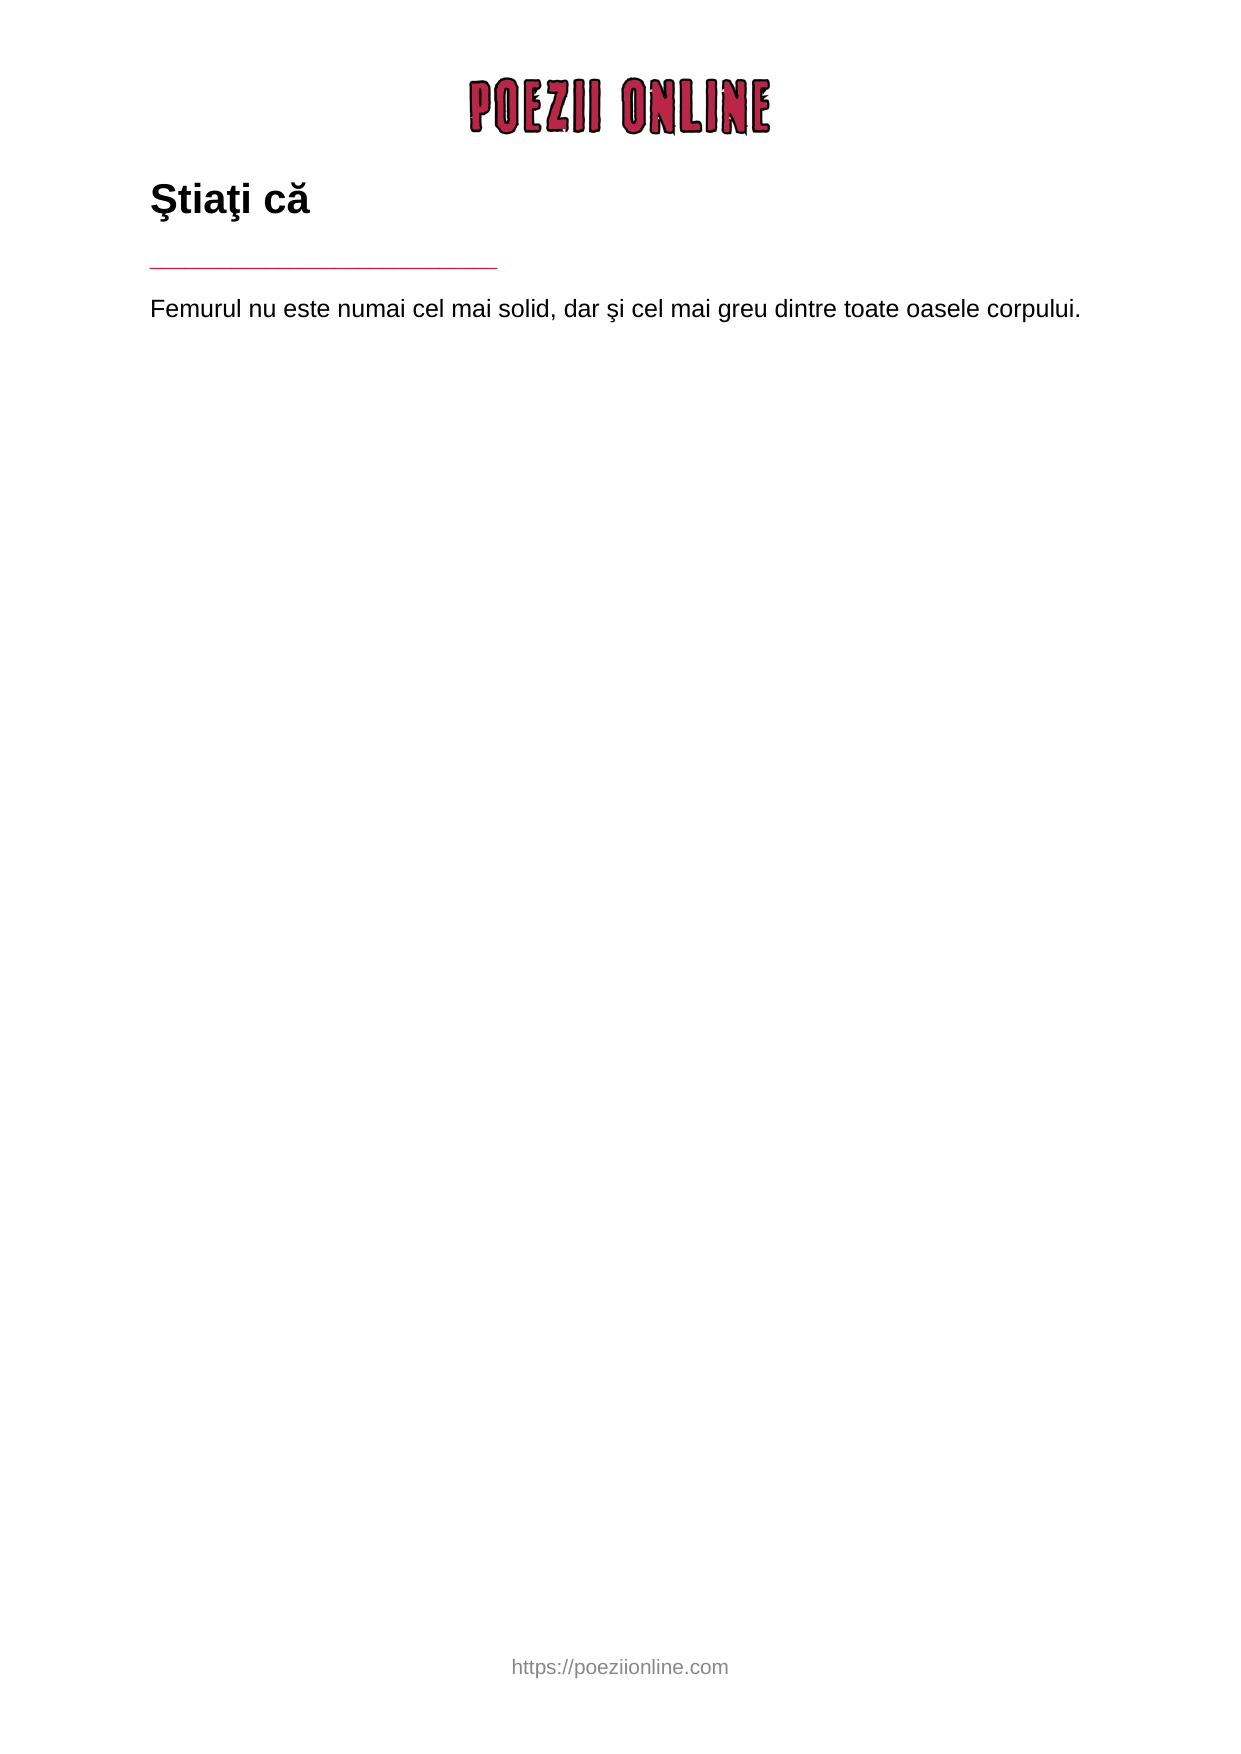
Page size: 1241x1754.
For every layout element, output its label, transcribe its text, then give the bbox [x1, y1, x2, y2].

picture [463, 74, 777, 138]
text Femurul nu este numai cel mai solid, dar şi cel mai greu dintre toate oasele corpului. [150, 294, 1090, 322]
text ______________________________ [150, 246, 1090, 270]
text Ştiaţi că [150, 174, 1090, 222]
